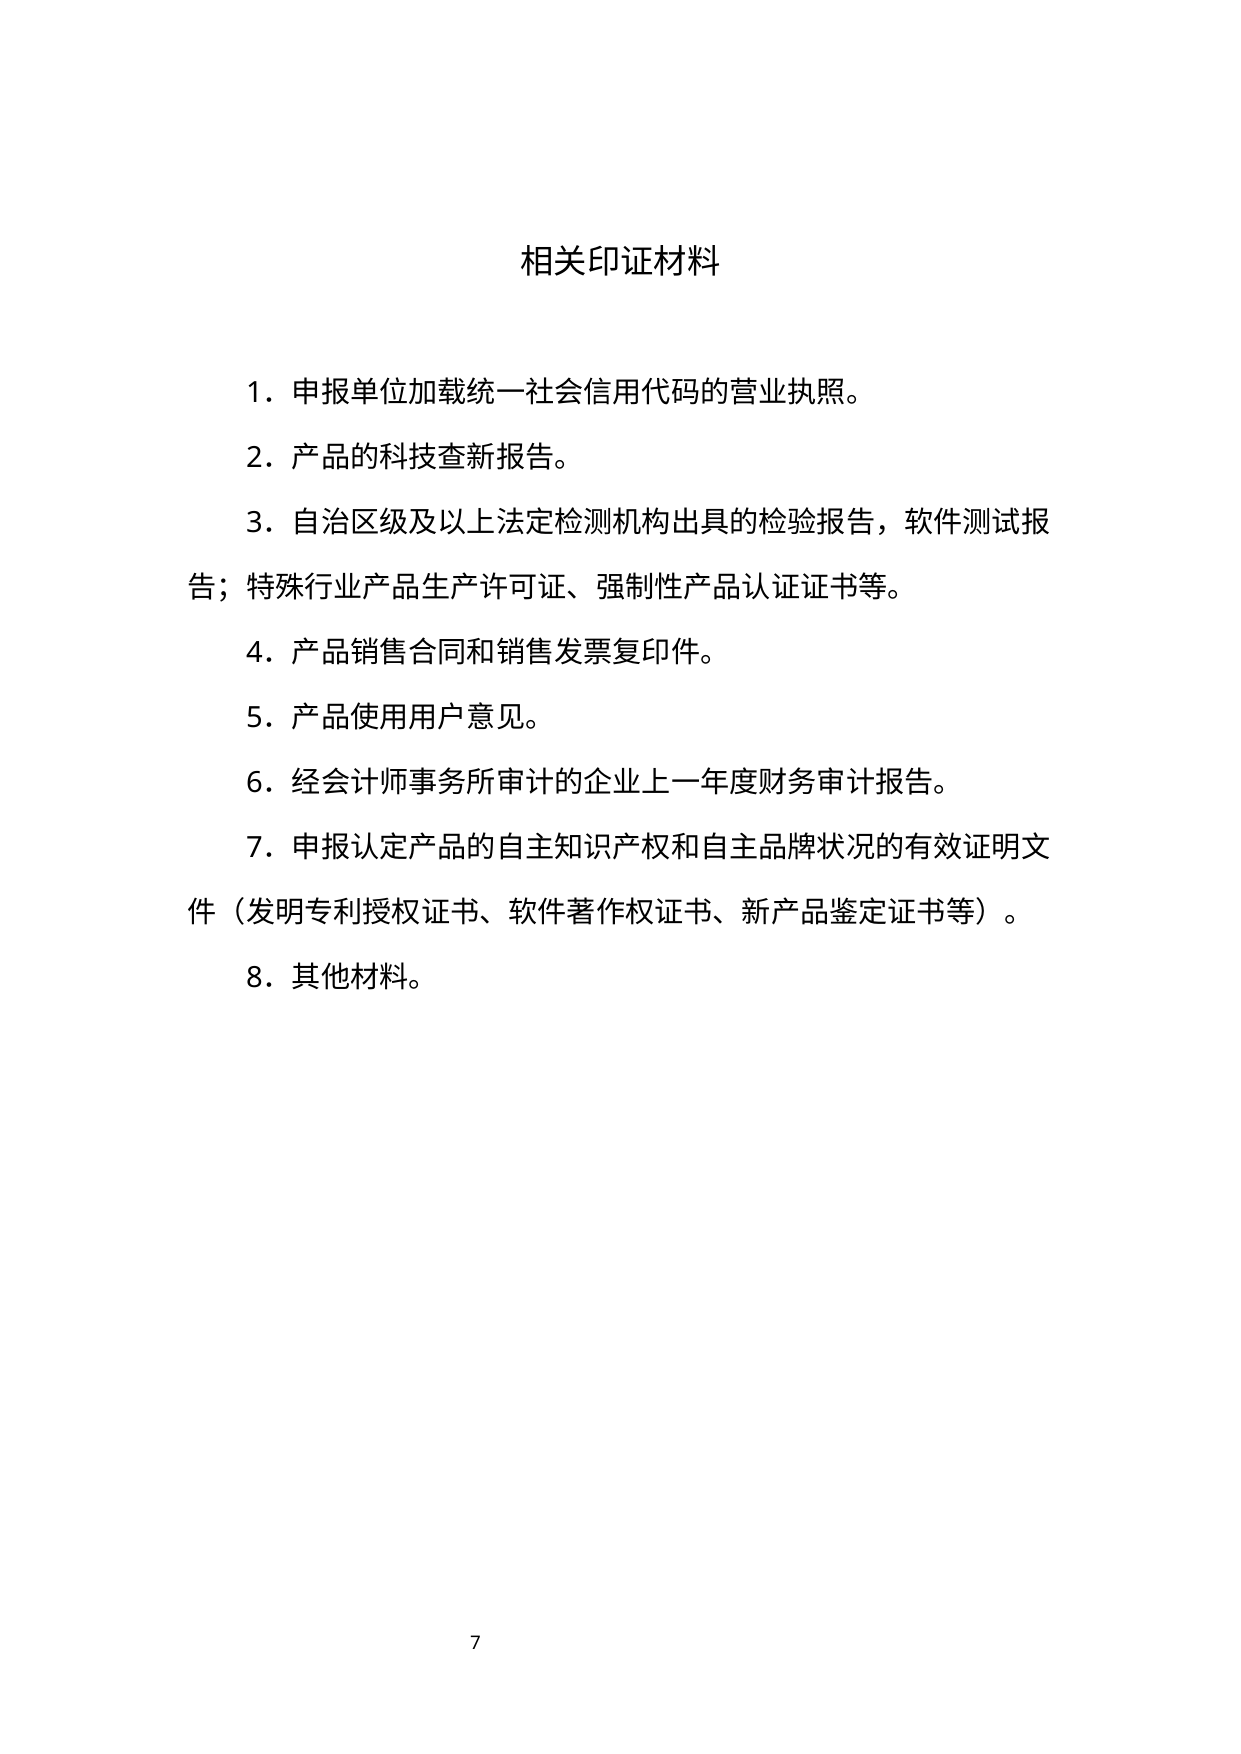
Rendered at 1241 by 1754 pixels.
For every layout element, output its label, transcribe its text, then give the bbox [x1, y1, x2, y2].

text 1．申报单位加载统一社会信用代码的营业执照。 [187, 357, 1053, 422]
text 8．其他材料。 [187, 942, 1053, 1007]
text 5．产品使用用户意见。 [187, 682, 1053, 747]
text 3．自治区级及以上法定检测机构出具的检验报告，软件测试报告；特殊行业产品生产许可证、强制性产品认证证书等。 [187, 487, 1053, 617]
text 相关印证材料 [187, 227, 1053, 292]
list 2．产品的科技查新报告。 [187, 422, 1053, 487]
text 7．申报认定产品的自主知识产权和自主品牌状况的有效证明文件（发明专利授权证书、软件著作权证书、新产品鉴定证书等）。 [187, 812, 1053, 942]
text 4．产品销售合同和销售发票复印件。 [187, 617, 1053, 682]
text 6．经会计师事务所审计的企业上一年度财务审计报告。 [187, 747, 1053, 812]
